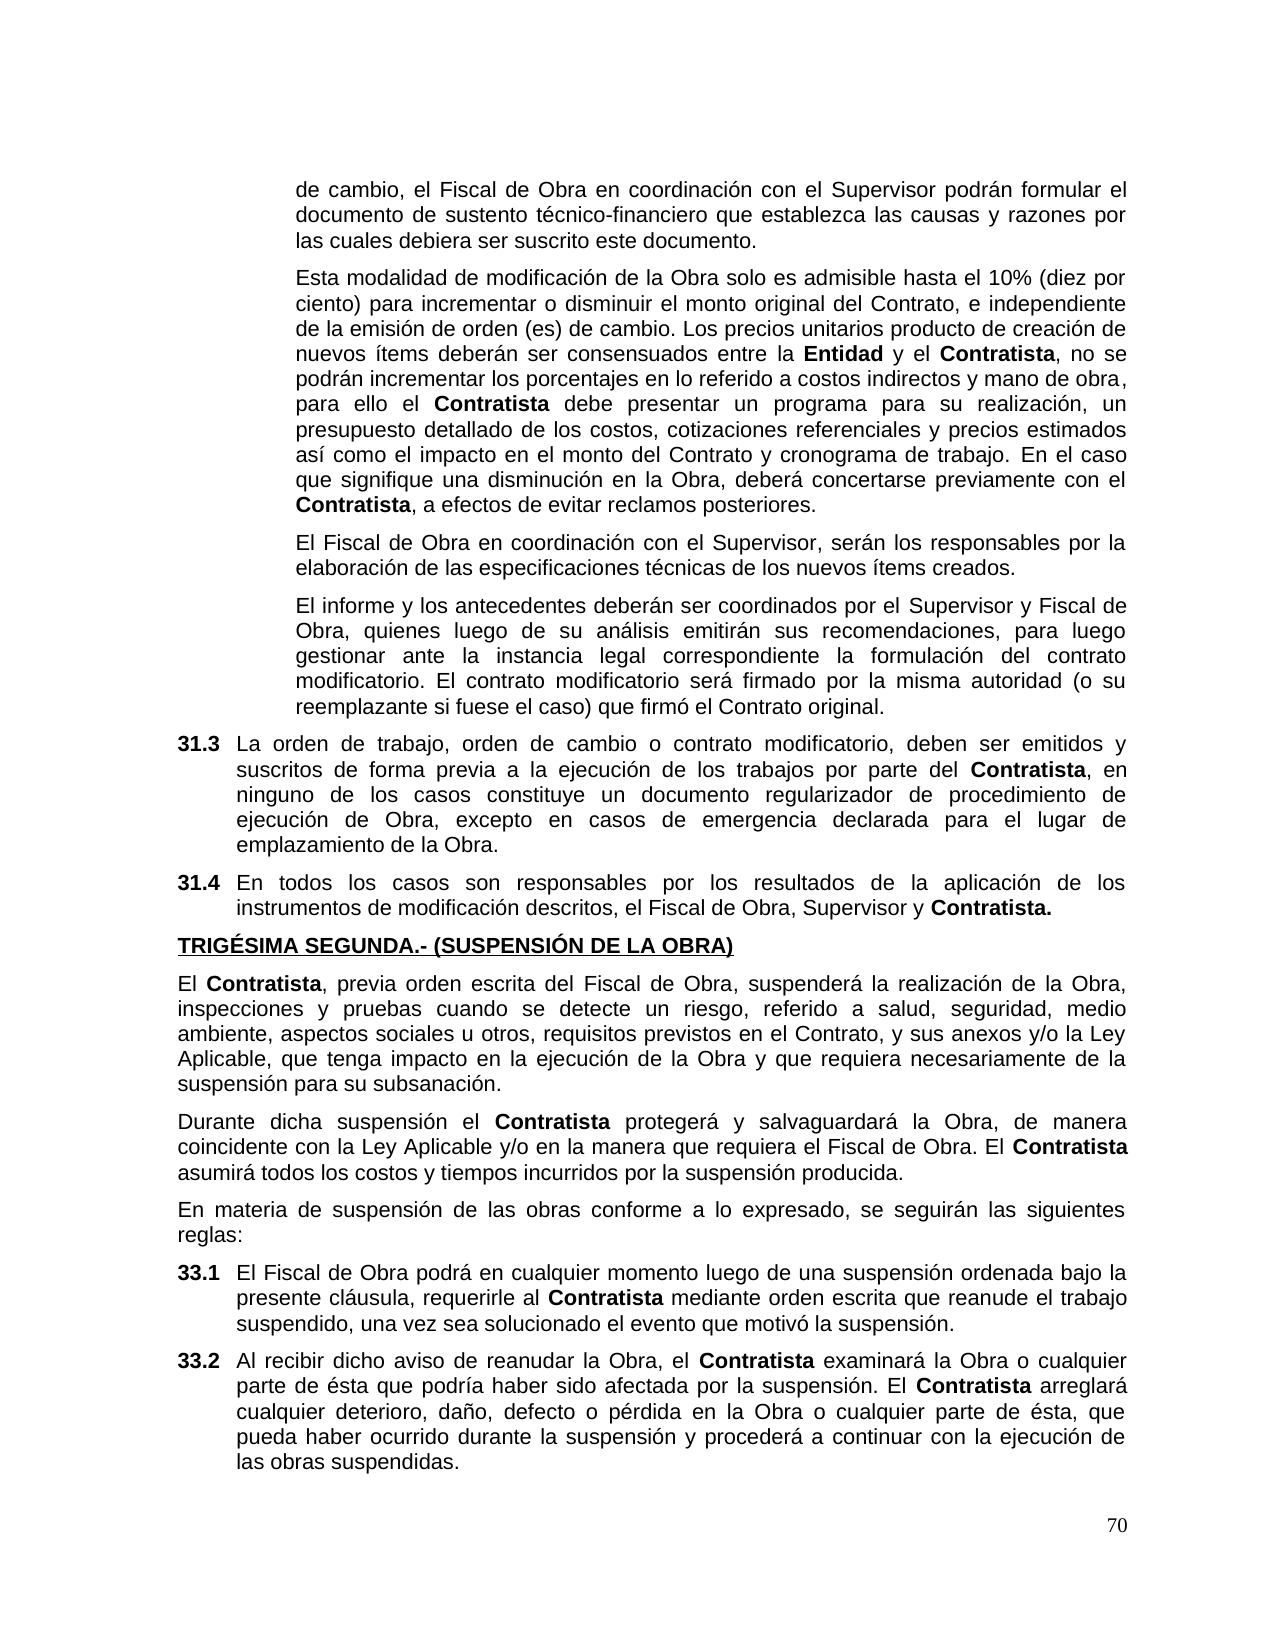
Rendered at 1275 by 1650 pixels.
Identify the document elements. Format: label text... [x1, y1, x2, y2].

text TRIGÉSIMA SEGUNDA.- (SUSPENSIÓN DE LA OBRA) [177, 933, 1127, 958]
text El Fiscal de Obra en coordinación con el Supervisor, serán los responsables por la elaboración de las especificaciones técnicas de los nuevos ítems creados. [295, 530, 1127, 580]
list Al recibir dicho aviso de reanudar la Obra, el Contratista examinará la Obra o cualquier parte de ésta que podría haber sido afectada por la suspensión. El Contratista arreglará cualquier deterioro, daño, defecto o pérdida en la Obra o cualquier parte de ésta, que pueda haber ocurrido durante la suspensión y procederá a continuar con la ejecución de las obras suspendidas. [177, 1348, 1127, 1474]
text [295, 177, 1127, 253]
text En materia de suspensión de las obras conforme a lo expresado, se seguirán las siguientes reglas: [177, 1197, 1127, 1248]
text 31.4 En todos los casos son responsables por los resultados de la aplicación de los instrumentos de modificación descritos, el Fiscal de Obra, Supervisor y Contratista. [177, 870, 1127, 920]
text Durante dicha suspensión el Contratista protegerá y salvaguardará la Obra, de manera coincidente con la Ley Aplicable y/o en la manera que requiera el Fiscal de Obra. El Contratista asumirá todos los costos y tiempos incurridos por la suspensión producida. [177, 1109, 1128, 1185]
text El Contratista, previa orden escrita del Fiscal de Obra, suspenderá la realización de la Obra, inspecciones y pruebas cuando se detecte un riesgo, referido a salud, seguridad, medio ambiente, aspectos sociales u otros, requisitos previstos en el Contrato, y sus anexos y/o la Ley Aplicable, que tenga impacto en la ejecución de la Obra y que requiera necesariamente de la suspensión para su subsanación. [177, 971, 1127, 1097]
list El Fiscal de Obra podrá en cualquier momento luego de una suspensión ordenada bajo la presente cláusula, requerirle al Contratista mediante orden escrita que reanude el trabajo suspendido, una vez sea solucionado el evento que motivó la suspensión. [177, 1260, 1128, 1336]
text 31.3 La orden de trabajo, orden de cambio o contrato modificatorio, deben ser emitidos y suscritos de forma previa a la ejecución de los trabajos por parte del Contratista, en ninguno de los casos constituye un documento regularizador de procedimiento de ejecución de Obra, excepto en casos de emergencia declarada para el lugar de emplazamiento de la Obra. [177, 731, 1127, 857]
text Esta modalidad de modificación de la Obra solo es admisible hasta el 10% (diez por ciento) para incrementar o disminuir el monto original del Contrato, e independiente de la emisión de orden (es) de cambio. Los precios unitarios producto de creación de nuevos ítems deberán ser consensuados entre la Entidad y el Contratista, no se podrán incrementar los porcentajes en lo referido a costos indirectos y mano de obra, para ello el Contratista debe presentar un programa para su realización, un presupuesto detallado de los costos, cotizaciones referenciales y precios estimados así como el impacto en el monto del Contrato y cronograma de trabajo. En el caso que signifique una disminución en la Obra, deberá concertarse previamente con el Contratista, a efectos de evitar reclamos posteriores. [295, 265, 1127, 517]
text El informe y los antecedentes deberán ser coordinados por el Supervisor y Fiscal de Obra, quienes luego de su análisis emitirán sus recomendaciones, para luego gestionar ante la instancia legal correspondiente la formulación del contrato modificatorio. El contrato modificatorio será firmado por la misma autoridad (o su reemplazante si fuese el caso) que firmó el Contrato original. [295, 593, 1127, 719]
